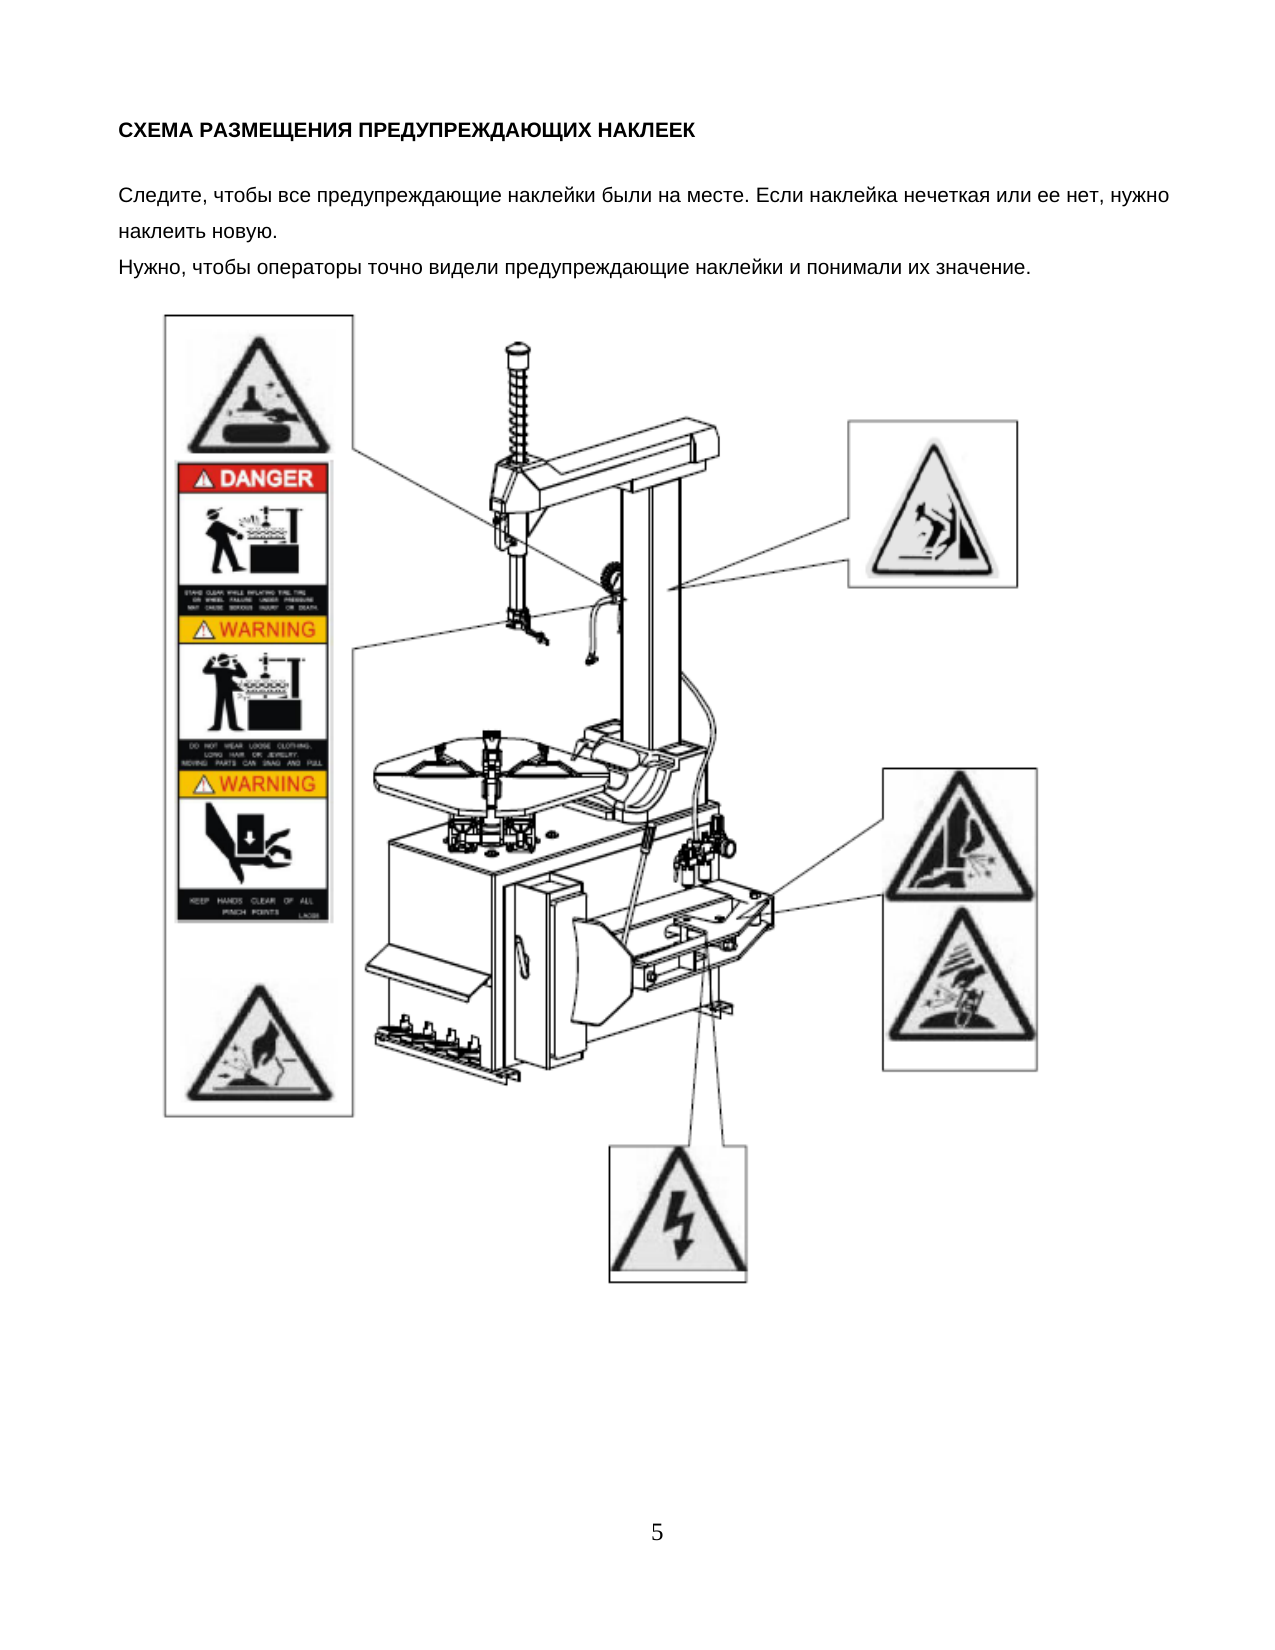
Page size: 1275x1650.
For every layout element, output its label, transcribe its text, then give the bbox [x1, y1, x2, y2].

text Следите, чтобы все предупреждающие наклейки были на месте. Если наклейка нечеткая или ее нет, нужно наклеить новую. [118, 183, 1196, 243]
text Нужно, чтобы операторы точно видели предупреждающие наклейки и понимали их значение. [118, 255, 1196, 279]
picture [118, 307, 1081, 1341]
text СХЕМА РАЗМЕЩЕНИЯ ПРЕДУПРЕЖДАЮЩИХ НАКЛЕЕК [118, 118, 1196, 142]
